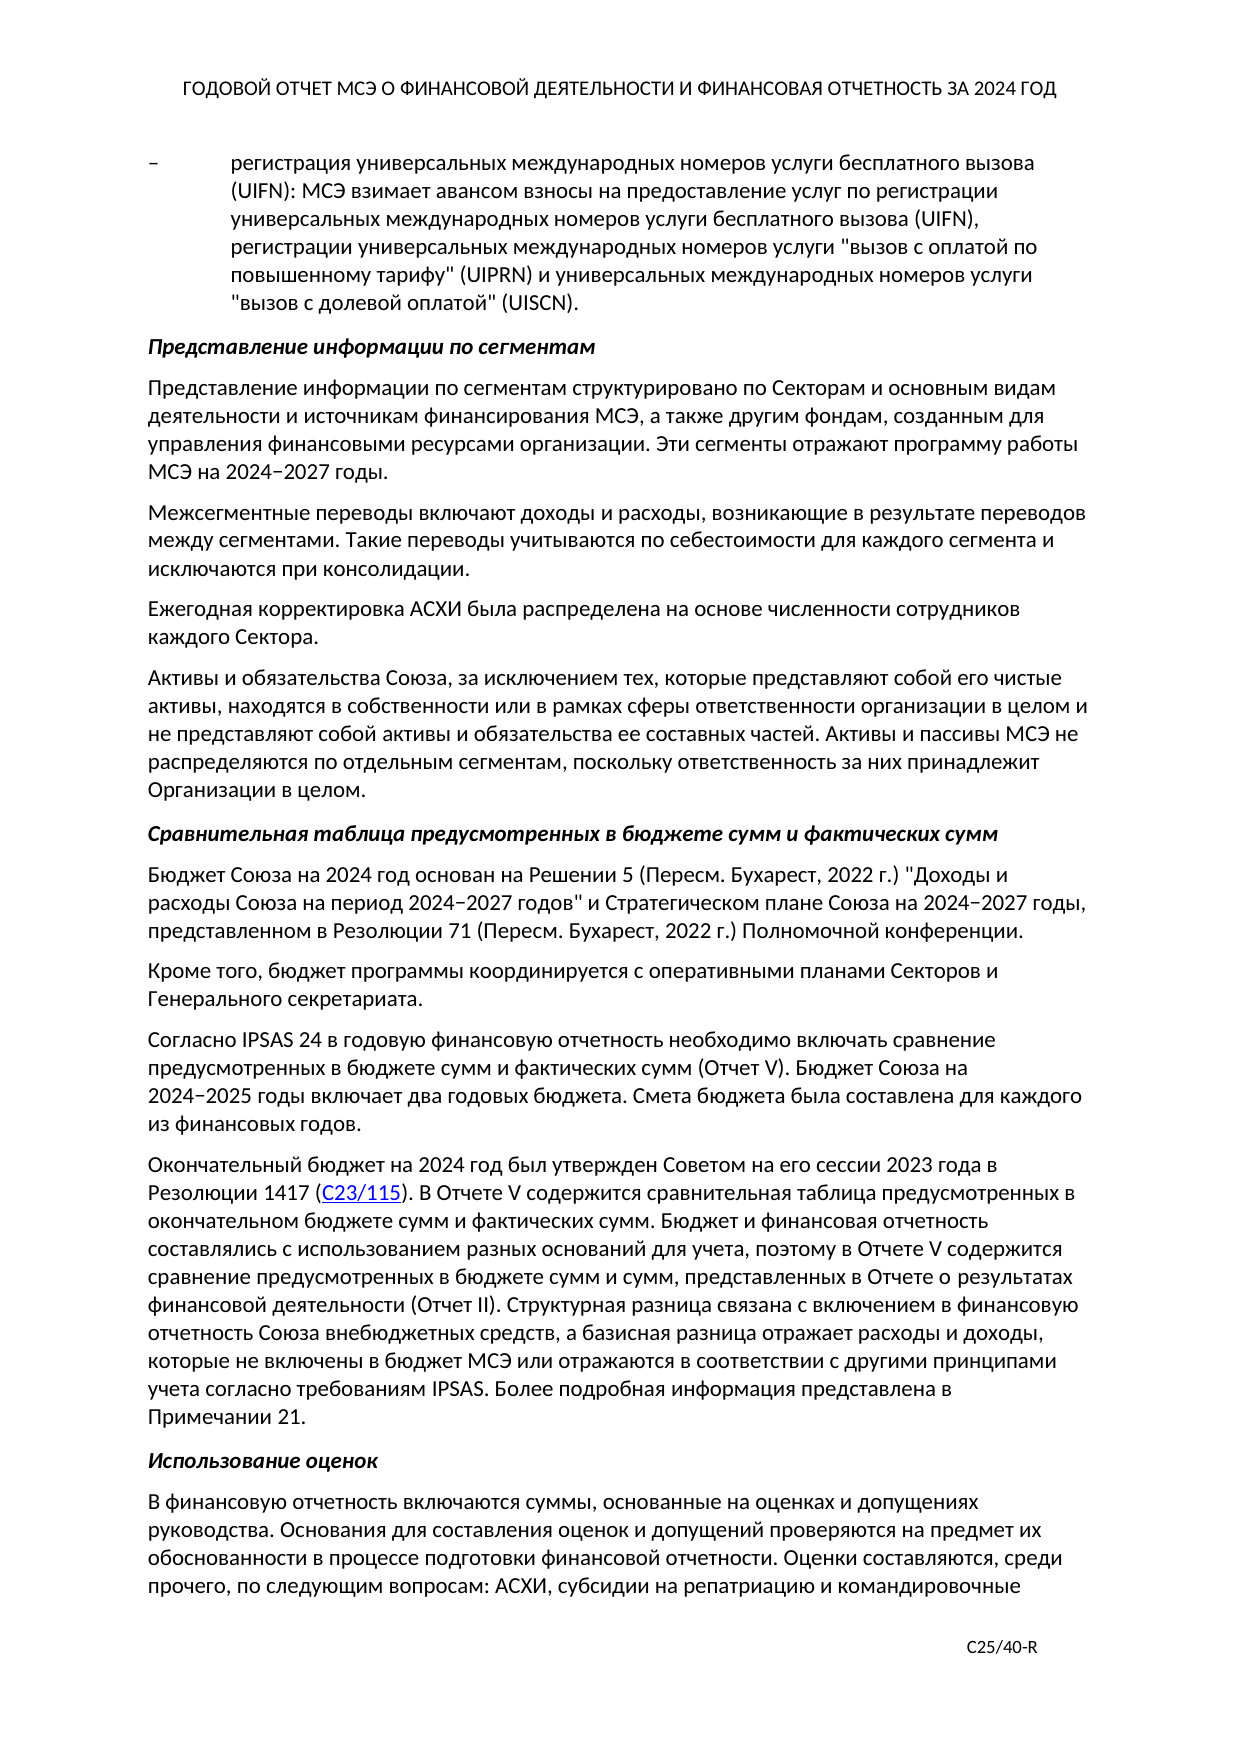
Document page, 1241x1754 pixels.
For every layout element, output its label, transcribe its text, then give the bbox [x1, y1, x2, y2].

text Окончательный бюджет на 2024 год был утвержден Советом на его сессии 2023 года в Резолюции 1417 (С23/115). В Отчете V содержится сравнительная таблица предусмотренных в окончательном бюджете сумм и фактических сумм. Бюджет и финансовая отчетность составлялись с использованием разных оснований для учета, поэтому в Отчете V содержится сравнение предусмотренных в бюджете сумм и сумм, представленных в Отчете о результатах финансовой деятельности (Отчет II). Структурная разница связана с включением в финансовую отчетность Союза внебюджетных средств, а базисная разница отражает расходы и доходы, которые не включены в бюджет МСЭ или отражаются в соответствии с другими принципами учета согласно требованиям IPSAS. Более подробная информация представлена в Примечании 21. [148, 1150, 1092, 1430]
text Представление информации по сегментам структурировано по Секторам и основным видам деятельности и источникам финансирования МСЭ, а также другим фондам, созданным для управления финансовыми ресурсами организации. Эти сегменты отражают программу работы МСЭ на 2024−2027 годы. [148, 373, 1092, 485]
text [148, 1487, 1092, 1599]
text Межсегментные переводы включают доходы и расходы, возникающие в результате переводов между сегментами. Такие переводы учитываются по себестоимости для каждого сегмента и исключаются при консолидации. [148, 498, 1092, 582]
subtitle Использование оценок [148, 1447, 1092, 1474]
text Активы и обязательства Союза, за исключением тех, которые представляют собой его чистые активы, находятся в собственности или в рамках сферы ответственности организации в целом и не представляют собой активы и обязательства ее составных частей. Активы и пассивы МСЭ не распределяются по отдельным сегментам, поскольку ответственность за них принадлежит Организации в целом. [148, 663, 1092, 803]
subtitle Представление информации по сегментам [148, 332, 1092, 361]
text Ежегодная корректировка АСХИ была распределена на основе численности сотрудников каждого Сектора. [148, 594, 1092, 650]
text Согласно IPSAS 24 в годовую финансовую отчетность необходимо включать сравнение предусмотренных в бюджете сумм и фактических сумм (Отчет V). Бюджет Союза на 2024−2025 годы включает два годовых бюджета. Смета бюджета была составлена для каждого из финансовых годов. [148, 1025, 1092, 1137]
subtitle Сравнительная таблица предусмотренных в бюджете сумм и фактических сумм [148, 819, 1092, 847]
text Бюджет Союза на 2024 год основан на Решении 5 (Пересм. Бухарест, 2022 г.) "Доходы и расходы Союза на период 2024−2027 годов" и Стратегическом плане Союза на 2024−2027 годы, представленном в Резолюции 71 (Пересм. Бухарест, 2022 г.) Полномочной конференции. [148, 860, 1092, 944]
text Кроме того, бюджет программы координируется с оперативными планами Секторов и Генерального секретариата. [148, 957, 1092, 1013]
text – регистрация универсальных международных номеров услуги бесплатного вызова (UIFN): МСЭ взимает авансом взносы на предоставление услуг по регистрации универсальных международных номеров услуги бесплатного вызова (UIFN), регистрации универсальных международных номеров услуги "вызов с оплатой по повышенному тарифу" (UIPRN) и универсальных международных номеров услуги "вызов с долевой оплатой" (UISCN). [148, 148, 1092, 316]
